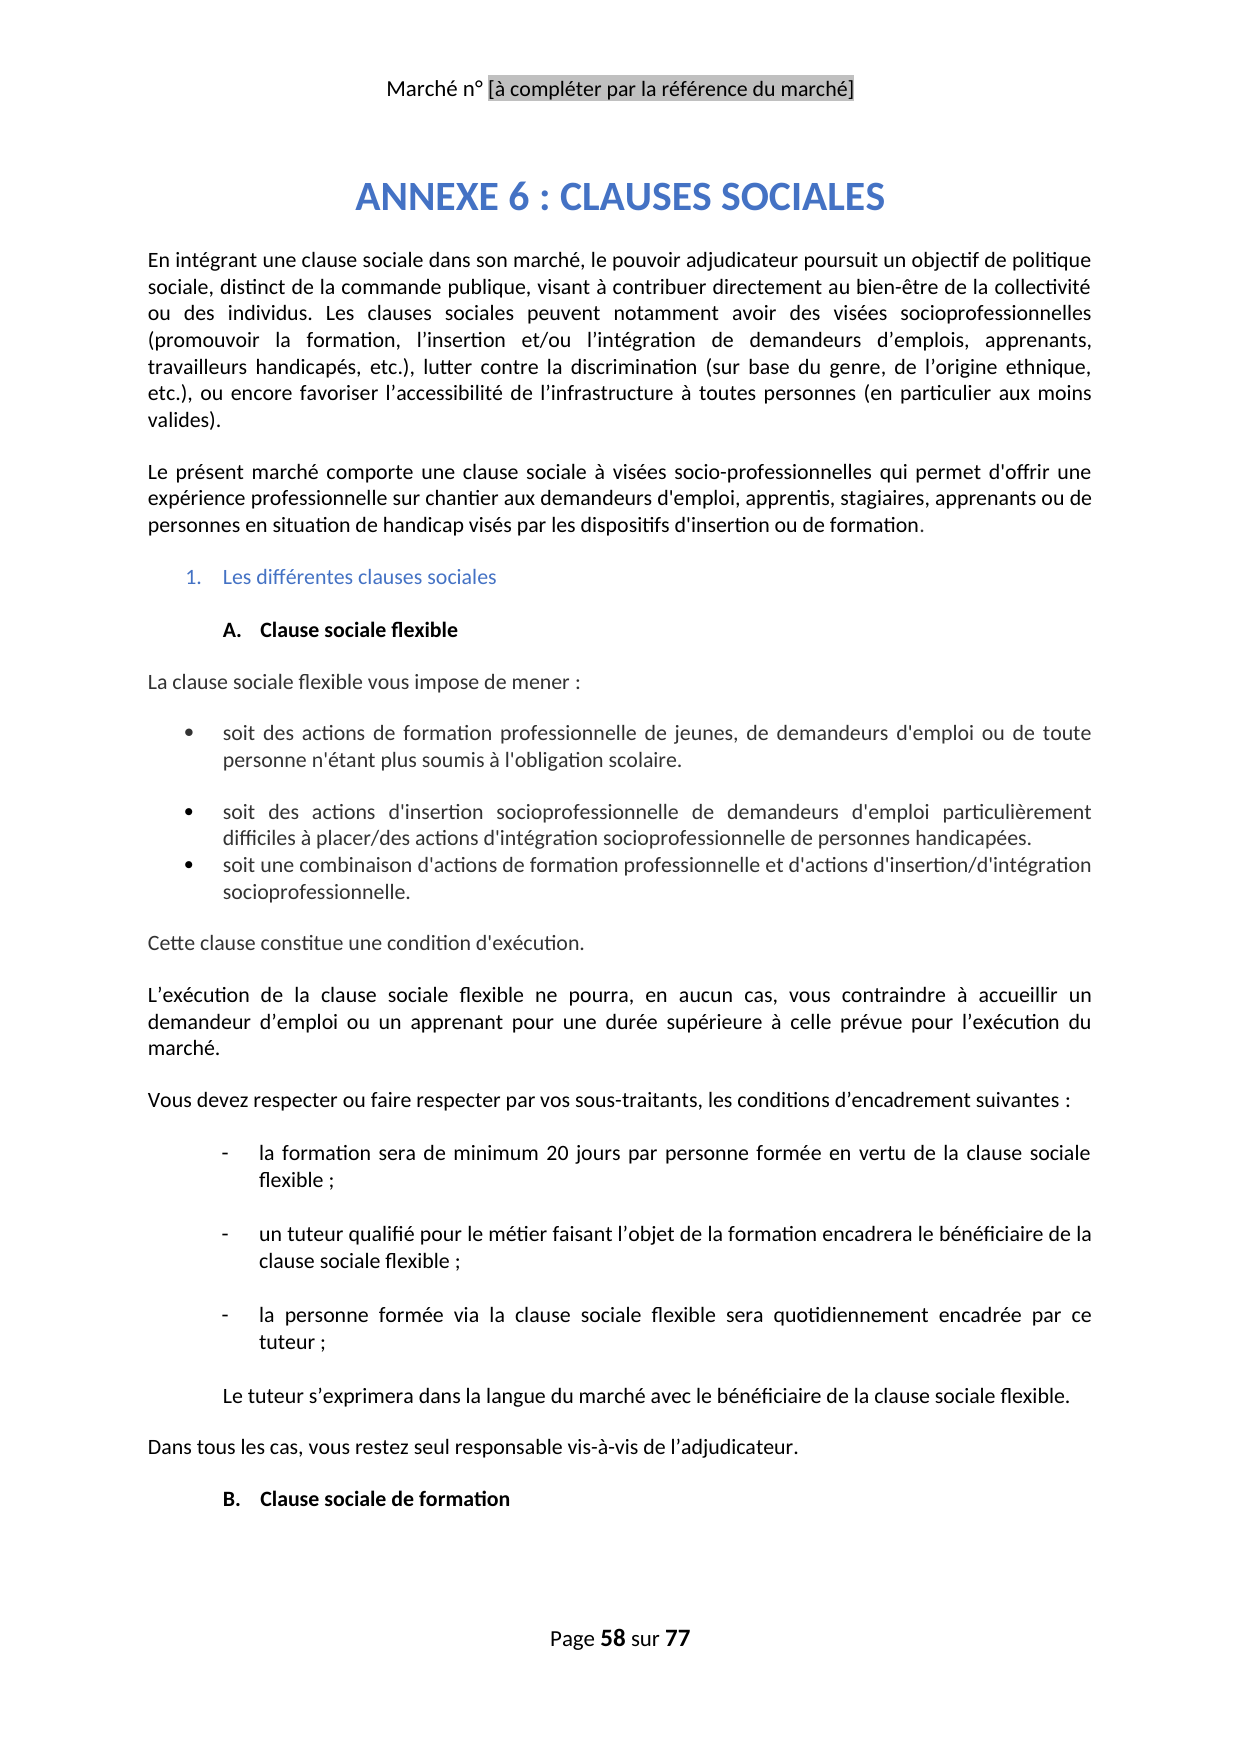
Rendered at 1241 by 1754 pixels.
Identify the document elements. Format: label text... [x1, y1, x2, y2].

text Cette clause constitue une condition d'exécution. [148, 929, 1093, 956]
list soit des actions d'insertion socioprofessionnelle de demandeurs d'emploi particulièrement difficiles à placer/des actions d'intégration socioprofessionnelle de personnes handicapées. [185, 798, 1093, 851]
list Le tuteur s’exprimera dans la langue du marché avec le bénéficiaire de la clause sociale flexible. [223, 1382, 1093, 1408]
list Clause sociale flexible [223, 616, 1093, 643]
list Clause sociale de formation [223, 1485, 1093, 1512]
text Dans tous les cas, vous restez seul responsable vis-à-vis de l’adjudicateur. [148, 1433, 1093, 1460]
list soit des actions de formation professionnelle de jeunes, de demandeurs d'emploi ou de toute personne n'étant plus soumis à l'obligation scolaire. [185, 719, 1093, 773]
text En intégrant une clause sociale dans son marché, le pouvoir adjudicateur poursuit un objectif de politique sociale, distinct de la commande publique, visant à contribuer directement au bien-être de la collectivité ou des individus. Les clauses sociales peuvent notamment avoir des visées socioprofessionnelles (promouvoir la formation, l’insertion et/ou l’intégration de demandeurs d’emplois, apprenants, travailleurs handicapés, etc.), lutter contre la discrimination (sur base du genre, de l’origine ethnique, etc.), ou encore favoriser l’accessibilité de l’infrastructure à toutes personnes (en particulier aux moins valides). [148, 246, 1093, 433]
list un tuteur qualifié pour le métier faisant l’objet de la formation encadrera le bénéficiaire de la clause sociale flexible ; [221, 1219, 1093, 1274]
subtitle ANNEXE 6 : CLAUSES SOCIALES [148, 170, 1093, 221]
text La clause sociale flexible vous impose de mener : [148, 668, 1093, 694]
list Les différentes clauses sociales [185, 563, 1093, 589]
text L’exécution de la clause sociale flexible ne pourra, en aucun cas, vous contraindre à accueillir un demandeur d’emploi ou un apprenant pour une durée supérieure à celle prévue pour l’exécution du marché. [148, 981, 1093, 1061]
text Vous devez respecter ou faire respecter par vos sous-traitants, les conditions d’encadrement suivantes : [148, 1086, 1093, 1113]
list la formation sera de minimum 20 jours par personne formée en vertu de la clause sociale flexible ; [221, 1138, 1093, 1192]
list la personne formée via la clause sociale flexible sera quotidiennement encadrée par ce tuteur ; [221, 1301, 1093, 1355]
list soit une combinaison d'actions de formation professionnelle et d'actions d'insertion/d'intégration socioprofessionnelle. [185, 851, 1093, 904]
text Le présent marché comporte une clause sociale à visées socio-professionnelles qui permet d'offrir une expérience professionnelle sur chantier aux demandeurs d'emploi, apprentis, stagiaires, apprenants ou de personnes en situation de handicap visés par les dispositifs d'insertion ou de formation. [148, 458, 1093, 538]
